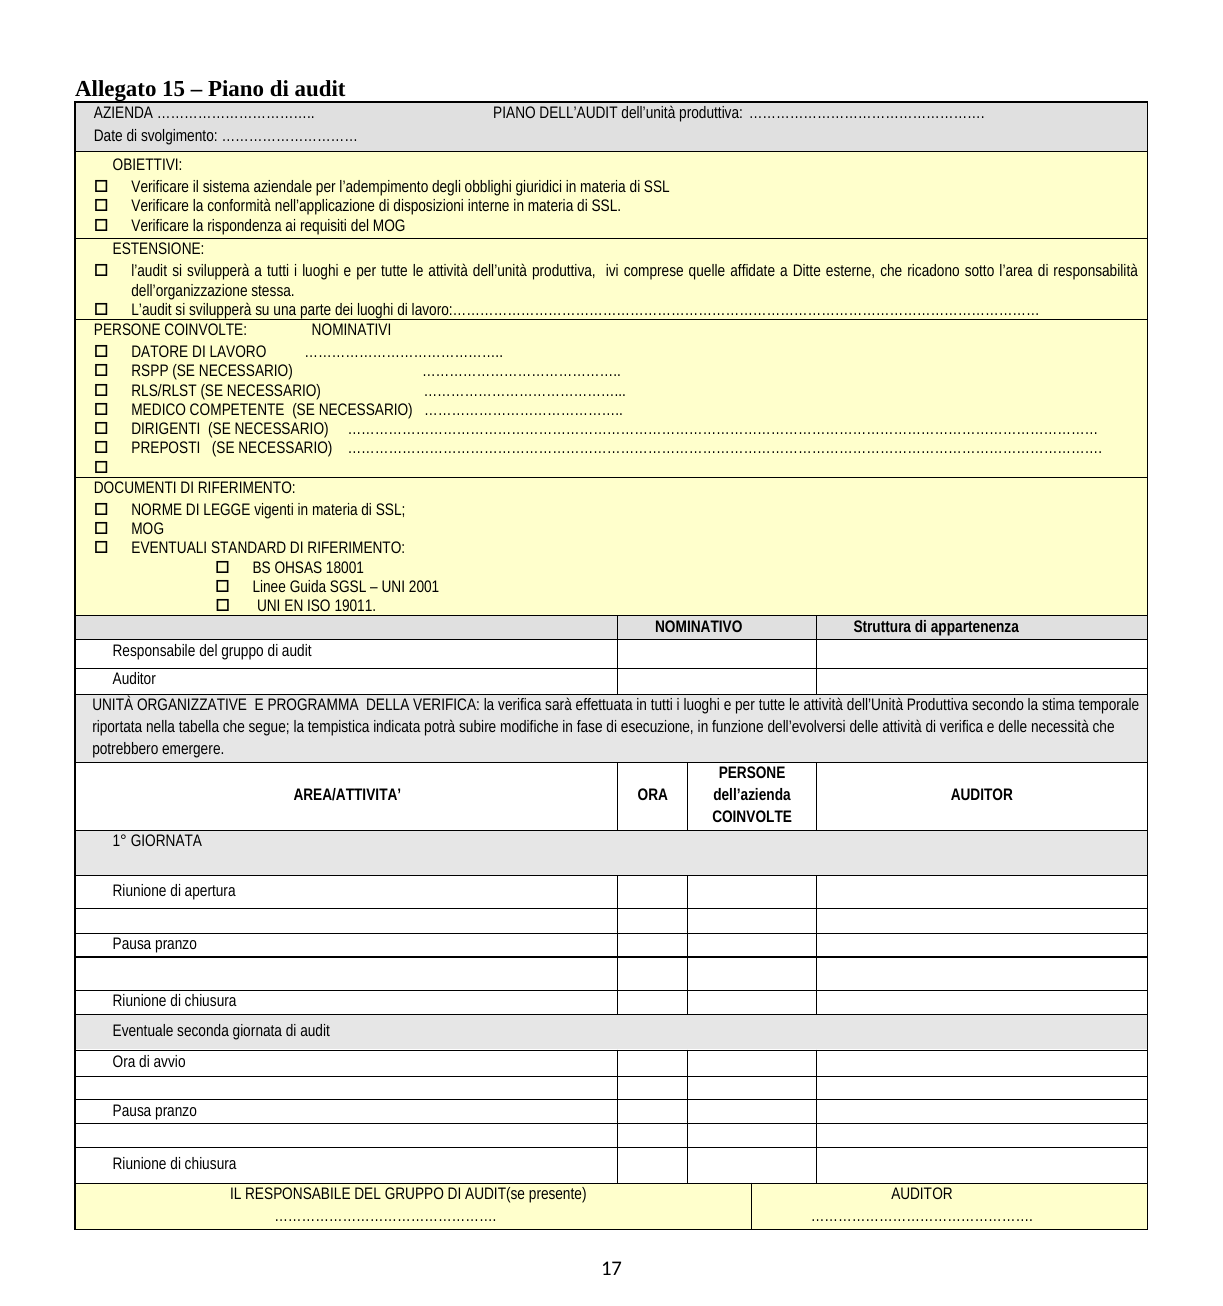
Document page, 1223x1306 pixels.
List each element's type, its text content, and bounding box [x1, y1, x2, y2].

table_cell Ora di avvio [76, 1051, 617, 1076]
table_cell [817, 640, 1147, 668]
table_cell [817, 934, 1147, 956]
table_cell Responsabile del gruppo di audit [76, 640, 617, 668]
table_cell AREA/ATTIVITA’ [76, 763, 617, 830]
table_cell PERSONE dell’azienda COINVOLTE [688, 763, 816, 830]
table_cell Struttura di appartenenza [817, 616, 1147, 639]
table_cell [618, 1077, 687, 1099]
table_cell NOMINATIVO [618, 616, 816, 639]
table_cell Riunione di apertura [76, 876, 617, 908]
table_cell Eventuale seconda giornata di audit [76, 1015, 1147, 1049]
table_cell [817, 1077, 1147, 1099]
table_cell Pausa pranzo [76, 934, 617, 956]
table_cell AUDITOR …………………………………………. [752, 1184, 1147, 1229]
table_cell [817, 1124, 1147, 1147]
table_cell ORA [618, 763, 687, 830]
table_cell IL RESPONSABILE DEL GRUPPO DI AUDIT(se presente) …………………………………………. [76, 1184, 751, 1229]
table_cell [688, 1100, 816, 1123]
table_cell [618, 991, 687, 1014]
table_cell UNITÀ ORGANIZZATIVE E PROGRAMMA DELLA VERIFICA: la verifica sarà effettuata in tutti i luoghi e per tutte le attività dell’Unità Produttiva secondo la stima temporale riportata nella tabella che segue; la tempistica indicata potrà subire modifiche in fase di esecuzione, in funzione dell’evolversi delle attività di verifica e delle necessità che potrebbero emergere. [76, 695, 1147, 762]
table_cell [817, 991, 1147, 1014]
table_cell [76, 958, 617, 990]
table_cell DOCUMENTI DI RIFERIMENTO: NORME DI LEGGE vigenti in materia di SSL; MOG EVENTUALI STANDARD DI RIFERIMENTO: BS OHSAS 18001 Linee Guida SGSL – UNI 2001 UNI EN ISO 19011. [76, 478, 1147, 615]
table_cell PERSONE COINVOLTE: NOMINATIVI DATORE DI LAVORO …………………………………….. RSPP (SE NECESSARIO) …………………………………….. RLS/RLST (SE NECESSARIO) ……………………………………... MEDICO COMPETENTE (SE NECESSARIO) …………………………………….. DIRIGENTI (SE NECESSARIO) ………………………………………………………………………………………………………………………………………………… PREPOSTI (SE NECESSARIO) …………………………………………………………………………………………………………………………………………………. [76, 320, 1147, 477]
table_cell [817, 958, 1147, 990]
table_cell [688, 1124, 816, 1147]
table_cell [817, 1100, 1147, 1123]
table_cell [688, 1077, 816, 1099]
table_cell [618, 909, 687, 932]
table_cell OBIETTIVI: Verificare il sistema aziendale per l’adempimento degli obblighi giuridici in materia di SSL Verificare la conformità nell’applicazione di disposizioni interne in materia di SSL. Verificare la rispondenza ai requisiti del MOG [76, 152, 1147, 238]
table_cell [817, 1051, 1147, 1076]
table_cell [76, 616, 617, 639]
table_cell [618, 640, 816, 668]
table_cell [688, 991, 816, 1014]
table_cell Auditor [76, 669, 617, 694]
table_cell [618, 1124, 687, 1147]
table_cell [618, 669, 816, 694]
table_cell [76, 1077, 617, 1099]
table_cell AUDITOR [817, 763, 1147, 830]
table_cell Riunione di chiusura [76, 991, 617, 1014]
table_cell [618, 1148, 687, 1183]
table_cell [817, 669, 1147, 694]
table_cell 1° GIORNATA [76, 831, 1147, 875]
table_cell [618, 1051, 687, 1076]
table_cell [688, 1148, 816, 1183]
table_cell [688, 934, 816, 956]
table_cell [817, 1148, 1147, 1183]
table_cell [688, 876, 816, 908]
text Allegato 15 – Piano di audit [75, 75, 1148, 101]
table_cell [618, 1100, 687, 1123]
table_cell Pausa pranzo [76, 1100, 617, 1123]
table_cell [76, 909, 617, 932]
table_cell [76, 1124, 617, 1147]
table_cell [618, 876, 687, 908]
table_cell [817, 909, 1147, 932]
table_cell [688, 909, 816, 932]
table_header AZIENDA …………………………….. PIANO DELL’AUDIT dell’unità produttiva: ……………………………………………. Date di svolgimento: ………………………… [76, 103, 1147, 151]
table_cell [688, 1051, 816, 1076]
table_cell [688, 958, 816, 990]
table_cell [618, 958, 687, 990]
table_cell ESTENSIONE: l’audit si svilupperà a tutti i luoghi e per tutte le attività dell’unità produttiva, ivi comprese quelle affidate a Ditte esterne, che ricadono sotto l’area di responsabilità dell’organizzazione stessa. L’audit si svilupperà su una parte dei luoghi di lavoro:………………………………………………………………………………………………………………… [76, 239, 1147, 319]
table_cell [817, 876, 1147, 908]
table_cell Riunione di chiusura [76, 1148, 617, 1183]
table_cell [618, 934, 687, 956]
